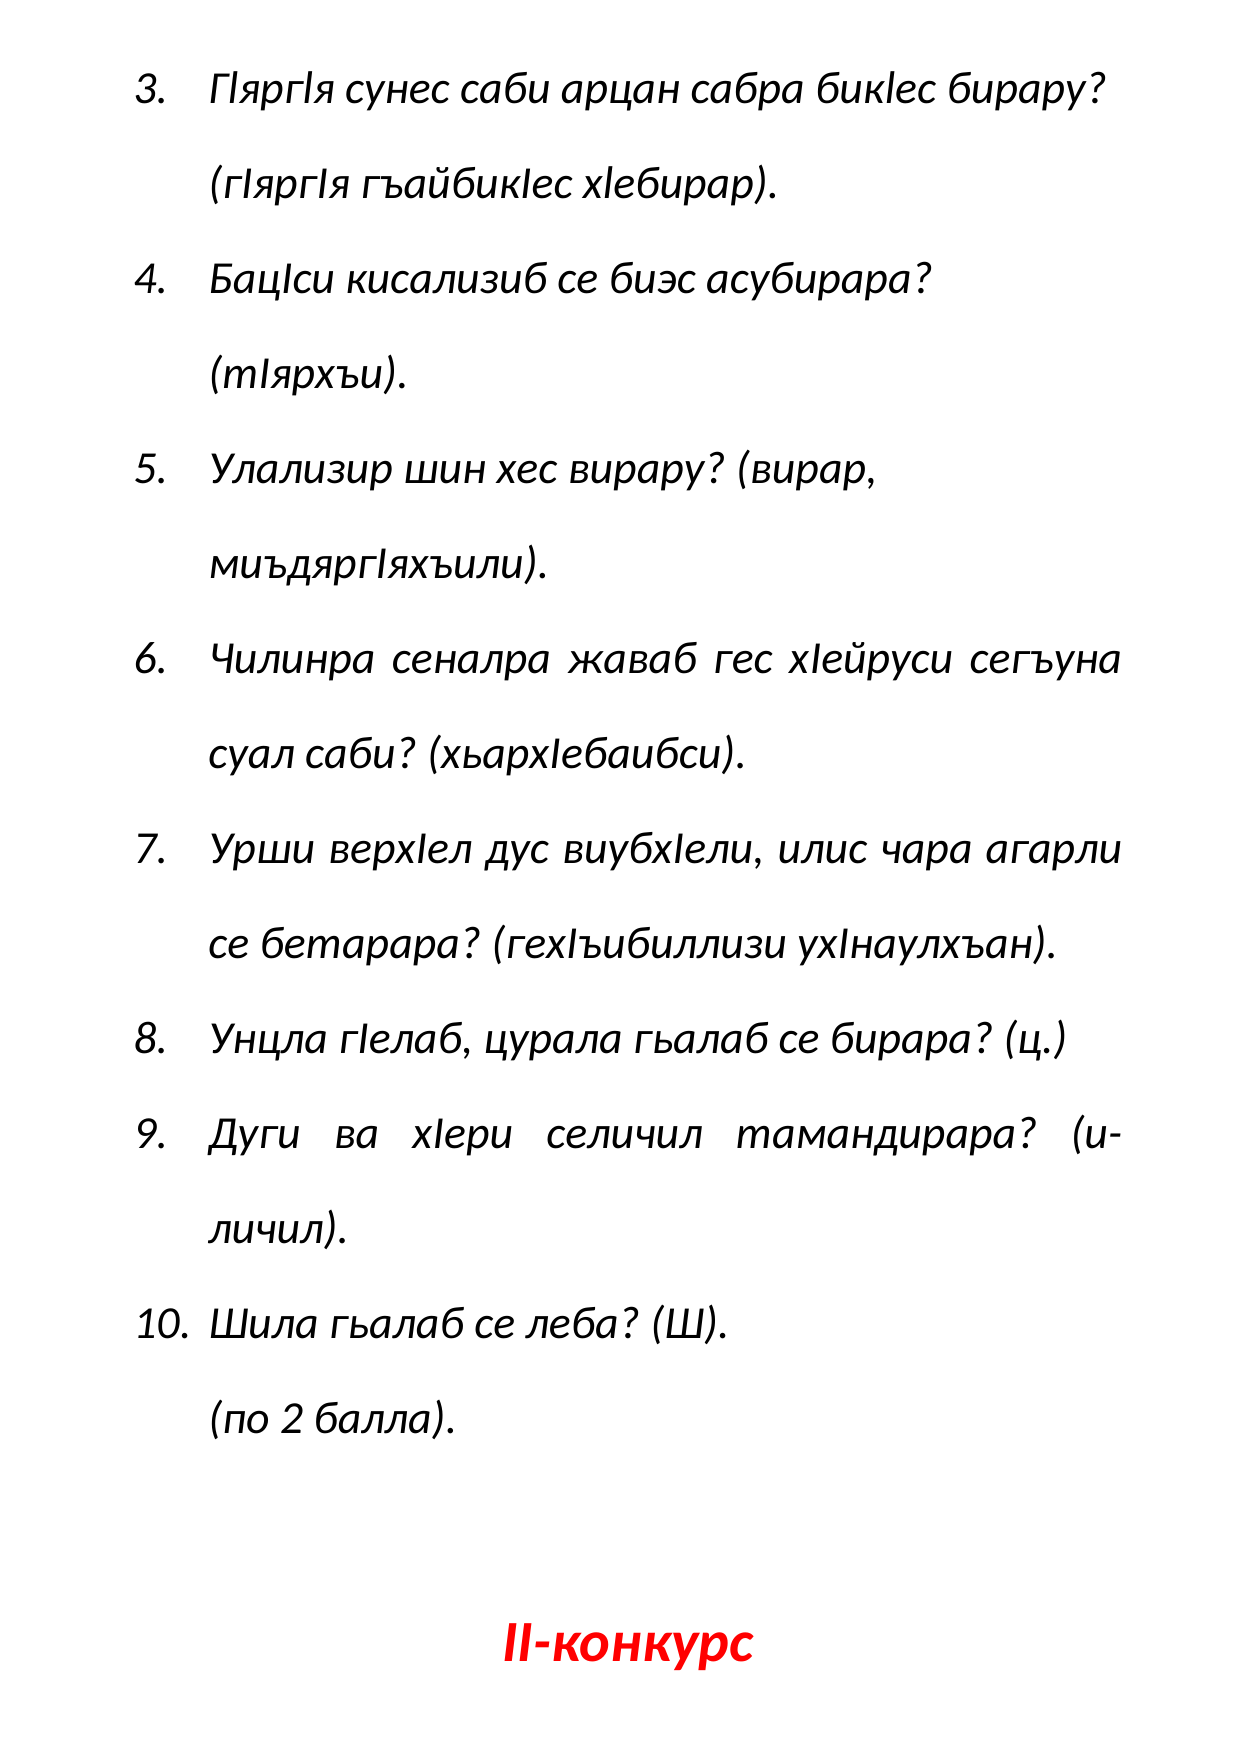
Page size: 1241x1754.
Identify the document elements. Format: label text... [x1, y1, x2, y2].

list Унцла гIелаб, цурала гьалаб се бирара? (ц.) [133, 1009, 1122, 1065]
list БацIси кисализиб се биэс асубирара? (тIярхъи). [133, 249, 1122, 400]
list II-конкурс [133, 1605, 1122, 1676]
list Дуги ва хIери селичил тамандирара? (и-личил). [133, 1104, 1122, 1255]
list (по 2 балла). [208, 1389, 1122, 1445]
list Улализир шин хес вирару? (вирар, миъдяргIяхъили). [133, 439, 1122, 590]
list Шила гьалаб се леба? (Ш). [133, 1294, 1122, 1350]
list Урши верхIел дус виубхIели, илис чара агарли се бетарара? (гехIъибиллизи ухIнаулхъан). [133, 819, 1122, 970]
list Чилинра сеналра жаваб гес хIейруси сегъуна суал саби? (хьархIебаибси). [133, 629, 1122, 780]
list Гlяргlя сунес саби арцан сабра бикlec бирару? (гIяргIя гъайбикIес хlебирар). [133, 59, 1122, 210]
